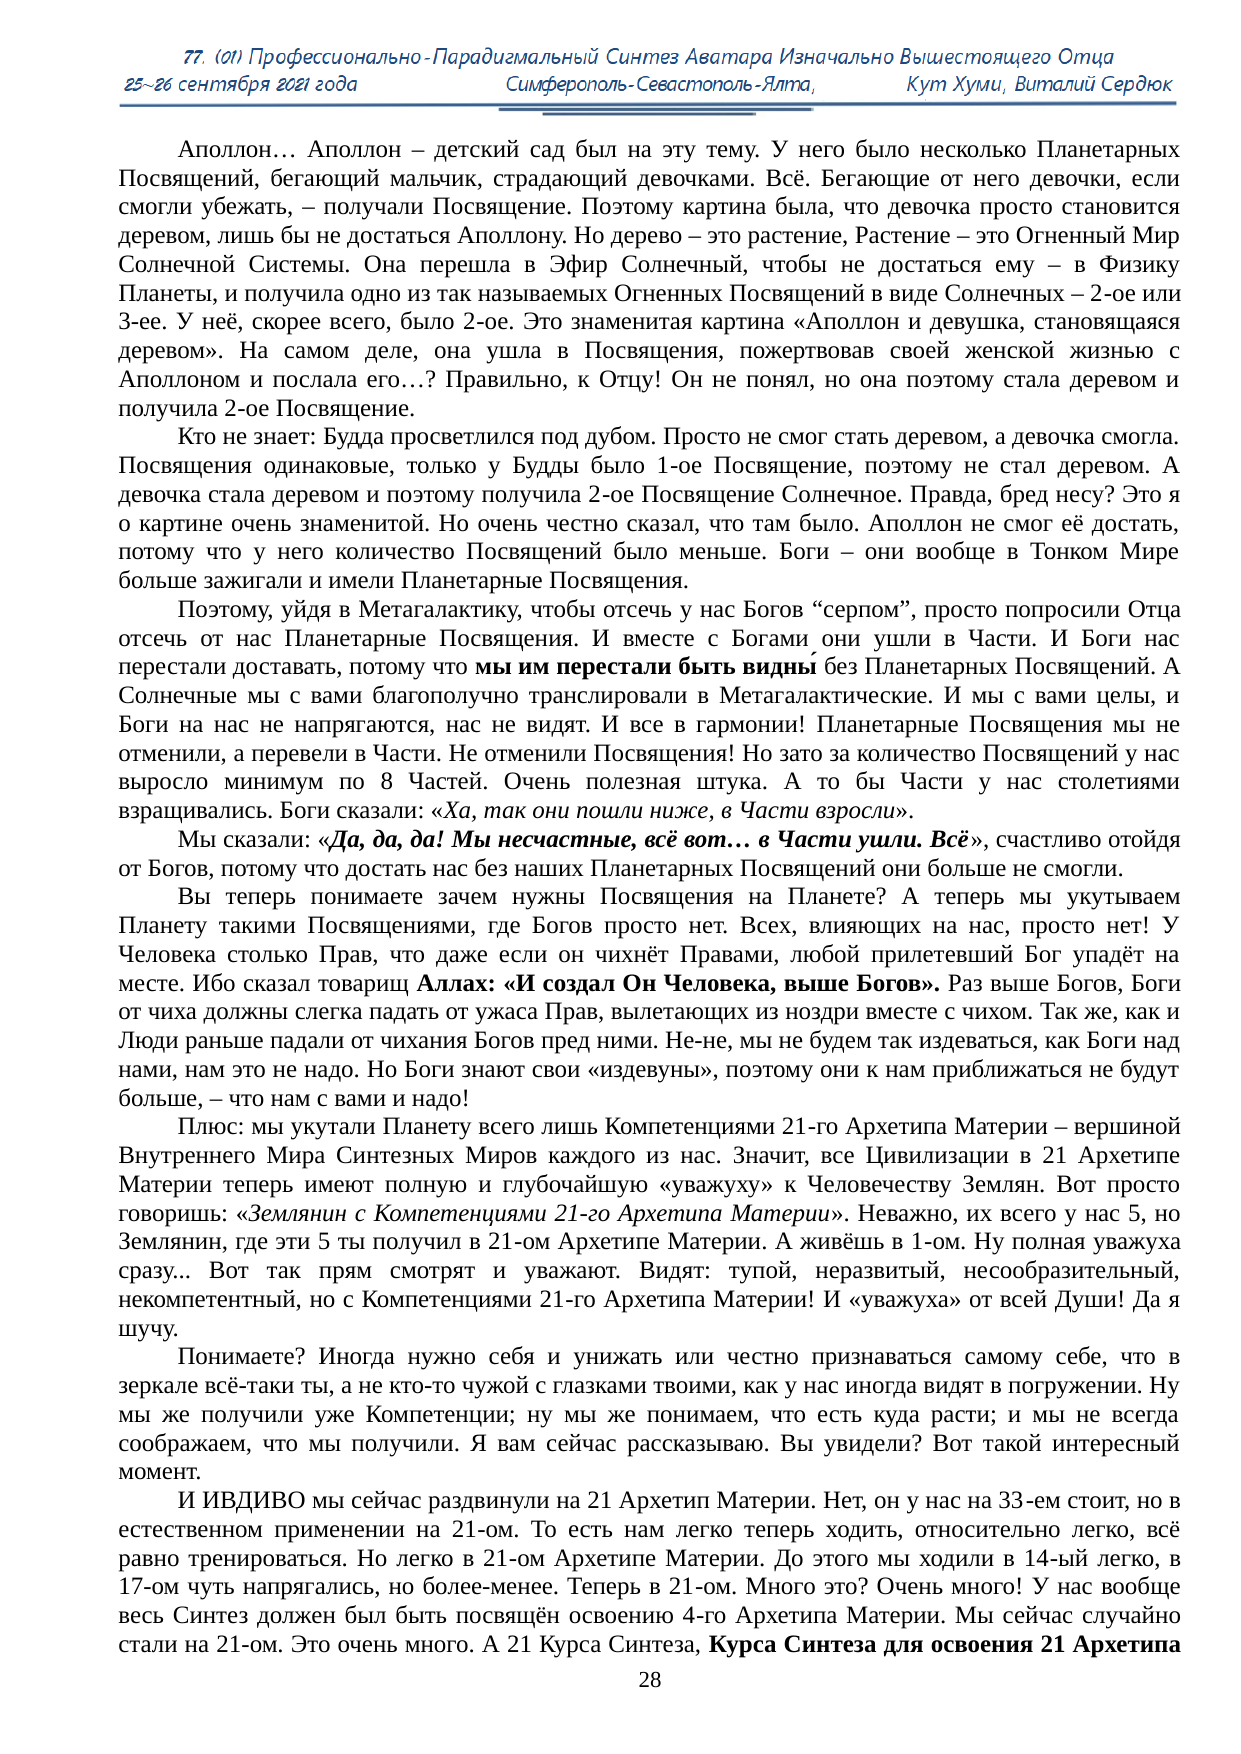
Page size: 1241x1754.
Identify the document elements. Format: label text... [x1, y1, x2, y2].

text Плюс: мы укутали Планету всего лишь Компетенциями 21-го Архетипа Материи – вершиной Внутреннего Мира Синтезных Миров каждого из нас. Значит, все Цивилизации в 21 Архетипе Материи теперь имеют полную и глубочайшую «уважуху» к Человечеству Землян. Вот просто говоришь: «Землянин с Компетенциями 21-го Архетипа Материи». Неважно, их всего у нас 5, но Землянин, где эти 5 ты получил в 21-ом Архетипе Материи. А живёшь в 1-ом. Ну полная уважуха сразу... Вот так прям смотрят и уважают. Видят: тупой, неразвитый, несообразительный, некомпетентный, но с Компетенциями 21-го Архетипа Материи! И «уважуха» от всей Души! Да я шучу. [118, 1111, 1181, 1341]
text Кто не знает: Будда просветлился под дубом. Просто не смог стать деревом, а девочка смогла. Посвящения одинаковые, только у Будды было 1-ое Посвящение, поэтому не стал деревом. А девочка стала деревом и поэтому получила 2-ое Посвящение Солнечное. Правда, бред несу? Это я о картине очень знаменитой. Но очень честно сказал, что там было. Аполлон не смог её достать, потому что у него количество Посвящений было меньше. Боги – они вообще в Тонком Мире больше зажигали и имели Планетарные Посвящения. [118, 421, 1181, 594]
text Вы теперь понимаете зачем нужны Посвящения на Планете? А теперь мы укутываем Планету такими Посвящениями, где Богов просто нет. Всех, влияющих на нас, просто нет! У Человека столько Прав, что даже если он чихнёт Правами, любой прилетевший Бог упадёт на месте. Ибо сказал товарищ Аллах: «И создал Он Человека, выше Богов». Раз выше Богов, Боги от чиха должны слегка падать от ужаса Прав, вылетающих из ноздри вместе с чихом. Так же, как и Люди раньше падали от чихания Богов пред ними. Не-не, мы не будем так издеваться, как Боги над нами, нам это не надо. Но Боги знают свои «издевуны», поэтому они к нам приближаться не будут больше, – что нам с вами и надо! [118, 881, 1181, 1111]
text Мы сказали: «Да, да, да! Мы несчастные, всё вот… в Части ушли. Всё», счастливо отойдя от Богов, потому что достать нас без наших Планетарных Посвящений они больше не смогли. [118, 824, 1181, 881]
text Поэтому, уйдя в Метагалактику, чтобы отсечь у нас Богов “серпом”, просто попросили Отца отсечь от нас Планетарные Посвящения. И вместе с Богами они ушли в Части. И Боги нас перестали доставать, потому что мы им перестали быть видны́ без Планетарных Посвящений. А Солнечные мы с вами благополучно транслировали в Метагалактические. И мы с вами целы, и Боги на нас не напрягаются, нас не видят. И все в гармонии! Планетарные Посвящения мы не отменили, а перевели в Части. Не отменили Посвящения! Но зато за количество Посвящений у нас выросло минимум по 8 Частей. Очень полезная штука. А то бы Части у нас столетиями взращивались. Боги сказали: «Ха, так они пошли ниже, в Части взросли». [118, 594, 1181, 824]
text Аполлон… Аполлон – детский сад был на эту тему. У него было несколько Планетарных Посвящений, бегающий мальчик, страдающий девочками. Всё. Бегающие от него девочки, если смогли убежать, – получали Посвящение. Поэтому картина была, что девочка просто становится деревом, лишь бы не достаться Аполлону. Но дерево – это растение, Растение – это Огненный Мир Солнечной Системы. Она перешла в Эфир Солнечный, чтобы не достаться ему – в Физику Планеты, и получила одно из так называемых Огненных Посвящений в виде Солнечных – 2-ое или 3-ее. У неё, скорее всего, было 2-ое. Это знаменитая картина «Аполлон и девушка, становящаяся деревом». На самом деле, она ушла в Посвящения, пожертвовав своей женской жизнью с Аполлоном и послала его…? Правильно, к Отцу! Он не понял, но она поэтому стала деревом и получила 2-ое Посвящение. [118, 134, 1181, 421]
text Понимаете? Иногда нужно себя и унижать или честно признаваться самому себе, что в зеркале всё-таки ты, а не кто-то чужой с глазками твоими, как у нас иногда видят в погружении. Ну мы же получили уже Компетенции; ну мы же понимаем, что есть куда расти; и мы не всегда соображаем, что мы получили. Я вам сейчас рассказываю. Вы увидели? Вот такой интересный момент. [118, 1341, 1181, 1485]
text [118, 1485, 1181, 1658]
